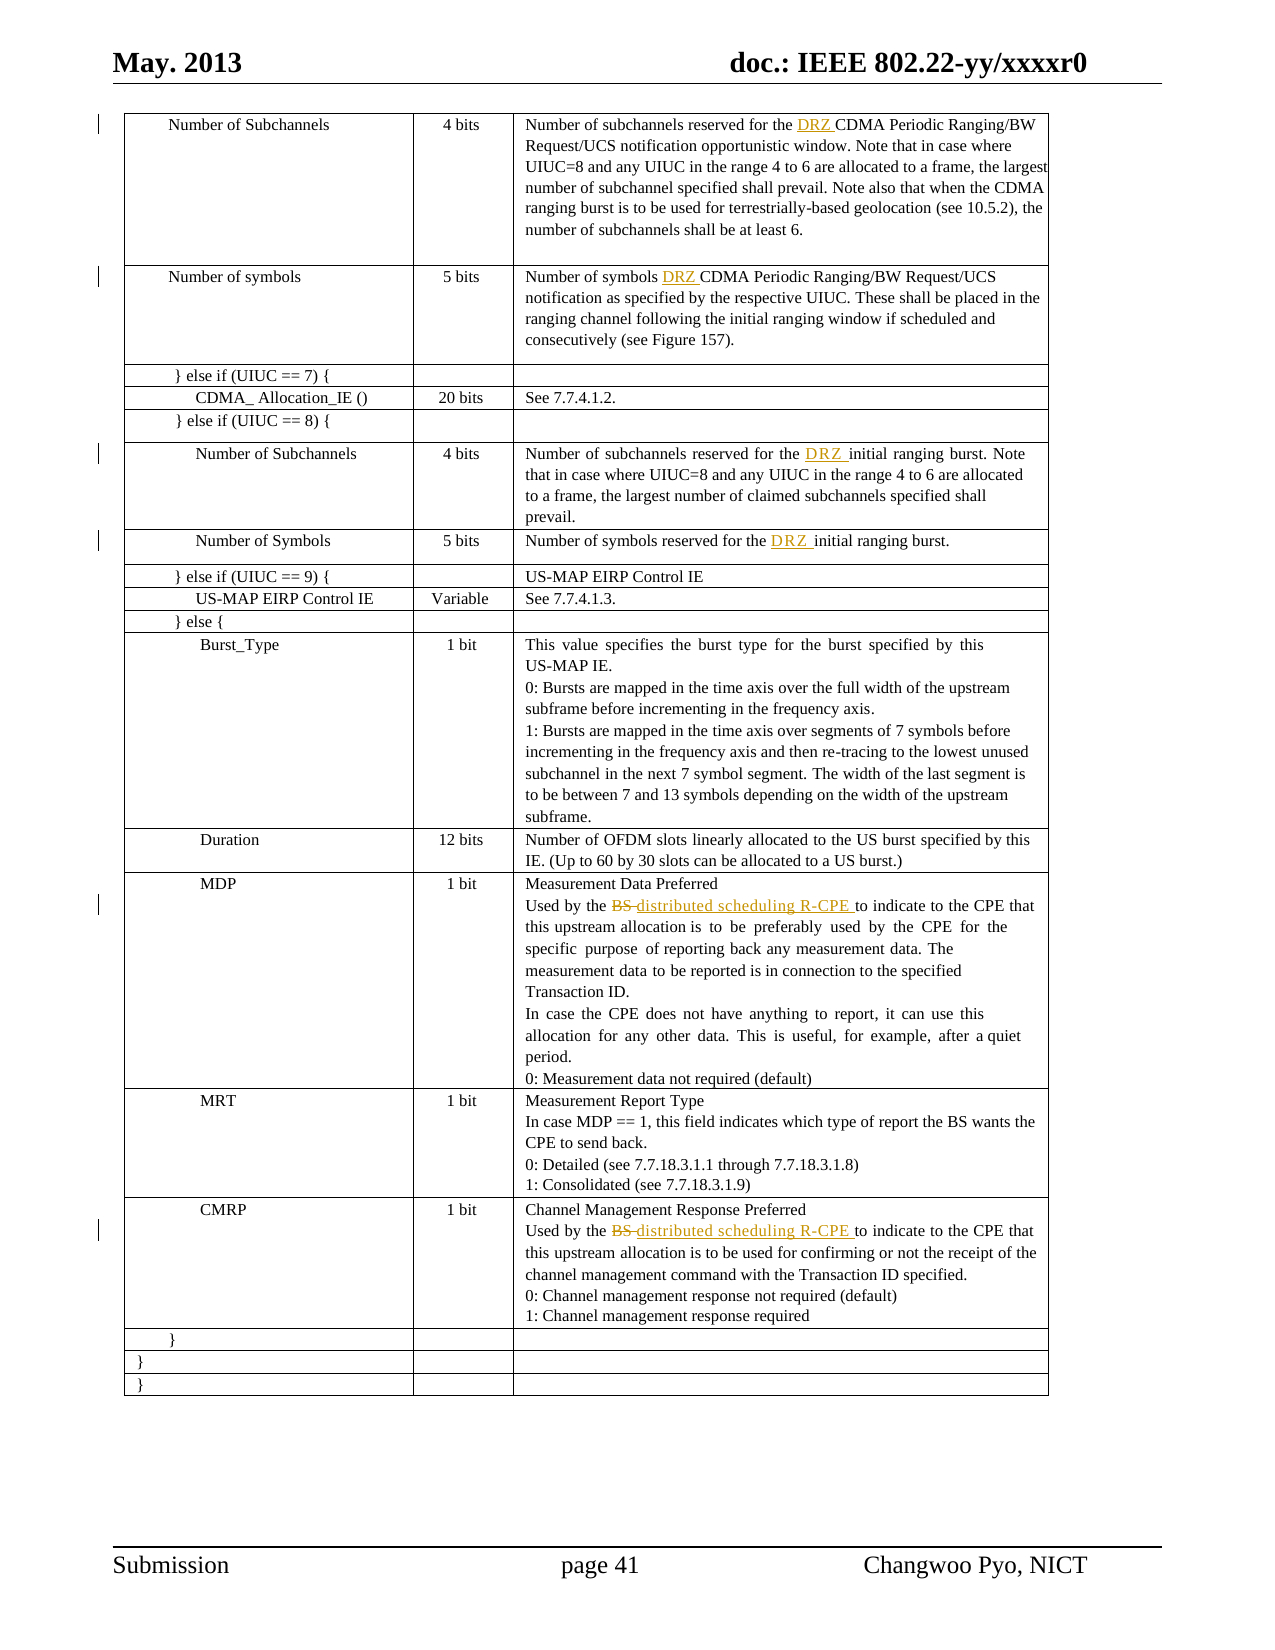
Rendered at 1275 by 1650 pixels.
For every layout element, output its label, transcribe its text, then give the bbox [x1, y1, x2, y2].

table_cell [514, 1329, 1048, 1350]
table_cell [414, 1351, 513, 1373]
table_cell MDP [125, 873, 413, 1088]
table_cell [414, 1329, 513, 1350]
table_cell 5 bits [414, 530, 513, 564]
table_cell [514, 365, 1048, 386]
table_cell US-MAP EIRP Control IE [125, 588, 413, 609]
table_cell } else if (UIUC == 9) { [125, 565, 413, 587]
table_cell } else { [125, 611, 413, 632]
table_cell Burst_Type [125, 633, 413, 827]
table_cell CDMA_ Allocation_IE () [125, 387, 413, 409]
table_cell [414, 410, 513, 442]
table_cell Number of Subchannels [125, 443, 413, 529]
table_cell [514, 611, 1048, 632]
table_cell Number of Symbols [125, 530, 413, 564]
table_cell Measurement Report Type In case MDP == 1, this field indicates which type of report the BS wants the CPE to send back. 0: Detailed (see 7.7.18.3.1.1 through 7.7.18.3.1.8) 1: Consolidated (see 7.7.18.3.1.9) [514, 1089, 1048, 1197]
table_cell See 7.7.4.1.2. [514, 387, 1048, 409]
table_cell 4 bits [414, 114, 513, 265]
table_cell 12 bits [414, 829, 513, 872]
table_cell Measurement Data Preferred Used by the to indicate to the CPE that this upstream allocation is to be preferably used by the CPE for the specific purpose of reporting back any measurement data. The measurement data to be reported is in connection to the specified Transaction ID. In case the CPE does not have anything to report, it can use this allocation for any other data. This is useful, for example, after a quiet period. 0: Measurement data not required (default) 1: Measurement data preferred [514, 873, 1048, 1088]
table_cell Channel Management Response Preferred Used by the to indicate to the CPE that this upstream allocation is to be used for confirming or not the receipt of the channel management command with the Transaction ID specified. 0: Channel management response not required (default) 1: Channel management response required [514, 1198, 1048, 1327]
table_cell [414, 365, 513, 386]
table_cell CMRP [125, 1198, 413, 1327]
table_cell } [125, 1374, 413, 1395]
table_cell [514, 1351, 1048, 1373]
table_cell Number of subchannels reserved for the CDMA Periodic Ranging/BW Request/UCS notification opportunistic window. Note that in case where UIUC=8 and any UIUC in the range 4 to 6 are allocated to a frame, the largest number of subchannel specified shall prevail. Note also that when the CDMA ranging burst is to be used for terrestrially-based geolocation (see 10.5.2), the number of subchannels shall be at least 6. [514, 114, 1048, 265]
table_cell } [125, 1351, 413, 1373]
table_cell 4 bits [414, 443, 513, 529]
table_cell Number of OFDM slots linearly allocated to the US burst specified by this IE. (Up to 60 by 30 slots can be allocated to a US burst.) [514, 829, 1048, 872]
table_cell 1 bit [414, 633, 513, 827]
table_cell 1 bit [414, 873, 513, 1088]
table_cell } [125, 1329, 413, 1350]
table_cell US-MAP EIRP Control IE [514, 565, 1048, 587]
table_cell Number of Subchannels [125, 114, 413, 265]
table_cell } else if (UIUC == 8) { [125, 410, 413, 442]
table_cell Number of symbols reserved for the initial ranging burst. [514, 530, 1048, 564]
table_cell [514, 410, 1048, 442]
table_cell 5 bits [414, 266, 513, 363]
table_cell MRT [125, 1089, 413, 1197]
table_cell Number of symbols CDMA Periodic Ranging/BW Request/UCS notification as specified by the respective UIUC. These shall be placed in the ranging channel following the initial ranging window if scheduled and consecutively (see Figure 157). [514, 266, 1048, 363]
table_cell [514, 1374, 1048, 1395]
table_cell } else if (UIUC == 7) { [125, 365, 413, 386]
table_cell Number of subchannels reserved for the initial ranging burst. Note that in case where UIUC=8 and any UIUC in the range 4 to 6 are allocated to a frame, the largest number of claimed subchannels specified shall prevail. [514, 443, 1048, 529]
table_cell 20 bits [414, 387, 513, 409]
table_cell [414, 1374, 513, 1395]
table_cell See 7.7.4.1.3. [514, 588, 1048, 609]
table_cell Variable [414, 588, 513, 609]
table_cell 1 bit [414, 1198, 513, 1327]
table_cell 1 bit [414, 1089, 513, 1197]
table_cell This value specifies the burst type for the burst specified by this US-MAP IE. 0: Bursts are mapped in the time axis over the full width of the upstream subframe before incrementing in the frequency axis. 1: Bursts are mapped in the time axis over segments of 7 symbols before incrementing in the frequency axis and then re-tracing to the lowest unused subchannel in the next 7 symbol segment. The width of the last segment is to be between 7 and 13 symbols depending on the width of the upstream subframe. [514, 633, 1048, 827]
table_cell [414, 611, 513, 632]
table_cell Duration [125, 829, 413, 872]
table_cell [414, 565, 513, 587]
table_cell Number of symbols [125, 266, 413, 363]
